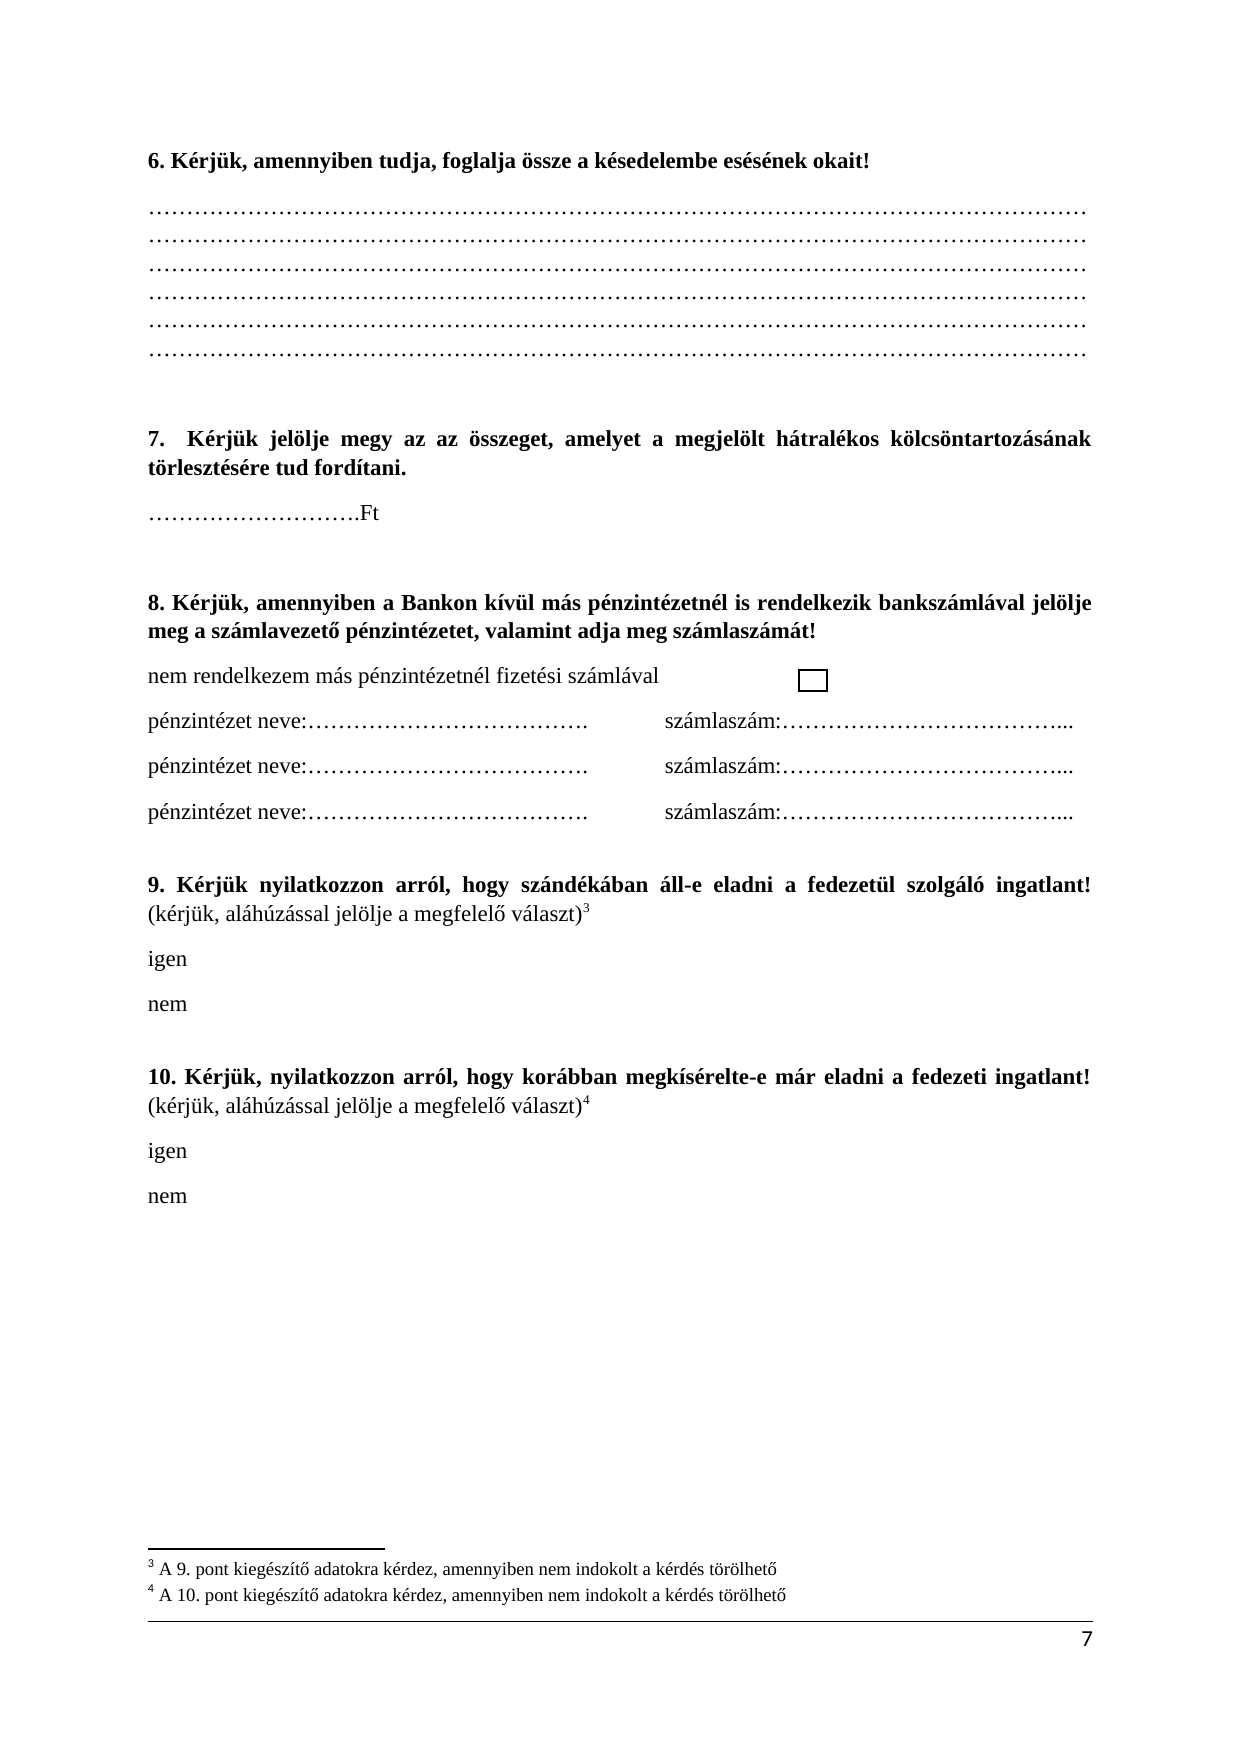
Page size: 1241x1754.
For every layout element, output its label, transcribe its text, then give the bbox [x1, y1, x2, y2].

list 8. Kérjük, amennyiben a Bankon kívül más pénzintézetnél is rendelkezik bankszámlával jelölje meg a számlavezető pénzintézetet, valamint adja meg számlaszámát! [148, 589, 1093, 644]
text igen [148, 945, 1093, 971]
text nem [148, 1182, 1093, 1208]
text nem rendelkezem más pénzintézetnél fizetési számlával [148, 662, 1093, 689]
text ……………………….Ft [148, 499, 1093, 525]
text 7. Kérjük jelölje megy az az összeget, amelyet a megjelölt hátralékos kölcsöntartozásának törlesztésére tud fordítani. [148, 425, 1093, 480]
text nem [148, 990, 1093, 1016]
list 10. Kérjük, nyilatkozzon arról, hogy korábban megkísérelte-e már eladni a fedezeti ingatlant! (kérjük, aláhúzással jelölje a megfelelő választ) [148, 1063, 1093, 1118]
text igen [148, 1137, 1093, 1163]
list 9. Kérjük nyilatkozzon arról, hogy szándékában áll-e eladni a fedezetül szolgáló ingatlant! (kérjük, aláhúzással jelölje a megfelelő választ) [148, 871, 1093, 926]
text pénzintézet neve:………………………………. számlaszám:………………………………... [148, 707, 1093, 734]
text ……………………………………………………………………………………………………………………………………………………………………………………………………………………………………………………………………………………………………………………………………………………………………………………………………………………………………………………………………………………………………………………………………………………………………………………………………………………………………………………………………………… [148, 193, 1093, 361]
text pénzintézet neve:………………………………. számlaszám:………………………………... [148, 753, 1093, 779]
text pénzintézet neve:………………………………. számlaszám:………………………………... [148, 798, 1093, 824]
list 6. Kérjük, amennyiben tudja, foglalja össze a késedelembe esésének okait! [148, 148, 1093, 174]
